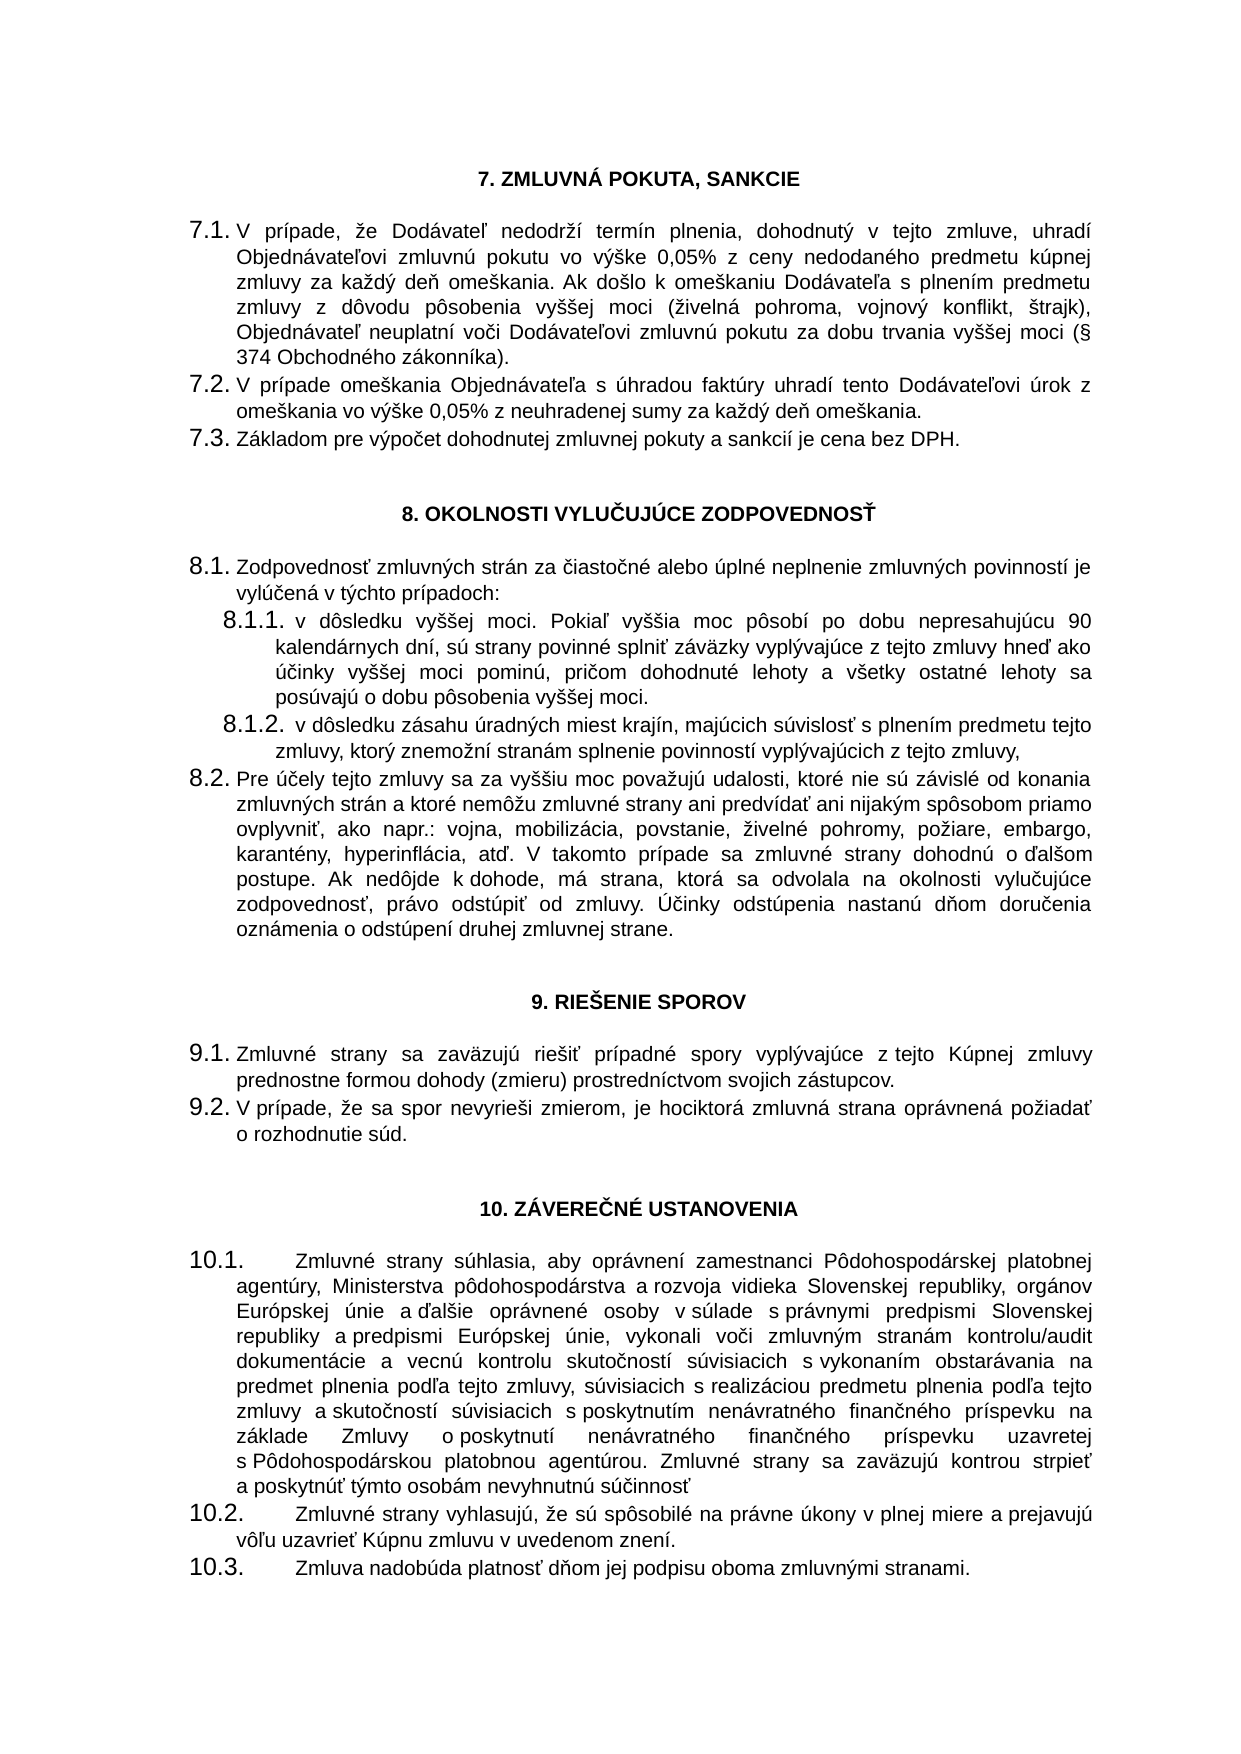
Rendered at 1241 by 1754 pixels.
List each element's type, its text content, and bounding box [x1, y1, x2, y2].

list V prípade omeškania Objednávateľa s úhradou faktúry uhradí tento Dodávateľovi úrok z omeškania vo výške 0,05% z neuhradenej sumy za každý deň omeškania. [189, 369, 1093, 422]
list 9. RIEŠENIE SPOROV [148, 989, 1093, 1014]
list Zmluvné strany vyhlasujú, že sú spôsobilé na právne úkony v plnej miere a prejavujú vôľu uzavrieť Kúpnu zmluvu v uvedenom znení. [189, 1498, 1093, 1552]
list Základom pre výpočet dohodnutej zmluvnej pokuty a sankcií je cena bez DPH. [189, 422, 1093, 451]
list Zmluvné strany sa zaväzujú riešiť prípadné spory vyplývajúce z tejto Kúpnej zmluvy prednostne formou dohody (zmieru) prostredníctvom svojich zástupcov. [189, 1038, 1093, 1092]
list V prípade, že sa spor nevyrieši zmierom, je hociktorá zmluvná strana oprávnená požiadať o rozhodnutie súd. [189, 1092, 1093, 1146]
list Pre účely tejto zmluvy sa za vyššiu moc považujú udalosti, ktoré nie sú závislé od konania zmluvných strán a ktoré nemôžu zmluvné strany ani predvídať ani nijakým spôsobom priamo ovplyvniť, ako napr.: vojna, mobilizácia, povstanie, živelné pohromy, požiare, embargo, karantény, hyperinflácia, atď. V takomto prípade sa zmluvné strany dohodnú o ďalšom postupe. Ak nedôjde k dohode, má strana, ktorá sa odvolala na okolnosti vylučujúce zodpovednosť, právo odstúpiť od zmluvy. Účinky odstúpenia nastanú dňom doručenia oznámenia o odstúpení druhej zmluvnej strane. [189, 762, 1093, 941]
list V prípade, že Dodávateľ nedodrží termín plnenia, dohodnutý v tejto zmluve, uhradí Objednávateľovi zmluvnú pokutu vo výške 0,05% z ceny nedodaného predmetu kúpnej zmluvy za každý deň omeškania. Ak došlo k omeškaniu Dodávateľa s plnením predmetu zmluvy z dôvodu pôsobenia vyššej moci (živelná pohroma, vojnový konflikt, štrajk), Objednávateľ neuplatní voči Dodávateľovi zmluvnú pokutu za dobu trvania vyššej moci (§ 374 Obchodného zákonníka). [189, 215, 1093, 369]
list 7. ZMLUVNÁ POKUTA, SANKCIE [148, 166, 1093, 191]
list 8. Okolnosti vylučujúce zodpovednosť [148, 501, 1093, 526]
list 10. ZÁVEREČNÉ USTANOVENIA [148, 1196, 1093, 1221]
list Zmluvné strany súhlasia, aby oprávnení zamestnanci Pôdohospodárskej platobnej agentúry, Ministerstva pôdohospodárstva a rozvoja vidieka Slovenskej republiky, orgánov Európskej únie a ďalšie oprávnené osoby v súlade s právnymi predpismi Slovenskej republiky a predpismi Európskej únie, vykonali voči zmluvným stranám kontrolu/audit dokumentácie a vecnú kontrolu skutočností súvisiacich s vykonaním obstarávania na predmet plnenia podľa tejto zmluvy, súvisiacich s realizáciou predmetu plnenia podľa tejto zmluvy a skutočností súvisiacich s poskytnutím nenávratného finančného príspevku na základe Zmluvy o poskytnutí nenávratného finančného príspevku uzavretej s Pôdohospodárskou platobnou agentúrou. Zmluvné strany sa zaväzujú kontrou strpieť a poskytnúť týmto osobám nevyhnutnú súčinnosť [189, 1244, 1093, 1498]
list Zodpovednosť zmluvných strán za čiastočné alebo úplné neplnenie zmluvných povinností je vylúčená v týchto prípadoch: [189, 551, 1093, 605]
list v dôsledku zásahu úradných miest krajín, majúcich súvislosť s plnením predmetu tejto zmluvy, ktorý znemožní stranám splnenie povinností vyplývajúcich z tejto zmluvy, [223, 709, 1093, 762]
list Zmluva nadobúda platnosť dňom jej podpisu oboma zmluvnými stranami. [189, 1552, 1093, 1581]
list v dôsledku vyššej moci. Pokiaľ vyššia moc pôsobí po dobu nepresahujúcu 90 kalendárnych dní, sú strany povinné splniť záväzky vyplývajúce z tejto zmluvy hneď ako účinky vyššej moci pominú, pričom dohodnuté lehoty a všetky ostatné lehoty sa posúvajú o dobu pôsobenia vyššej moci. [223, 605, 1093, 709]
